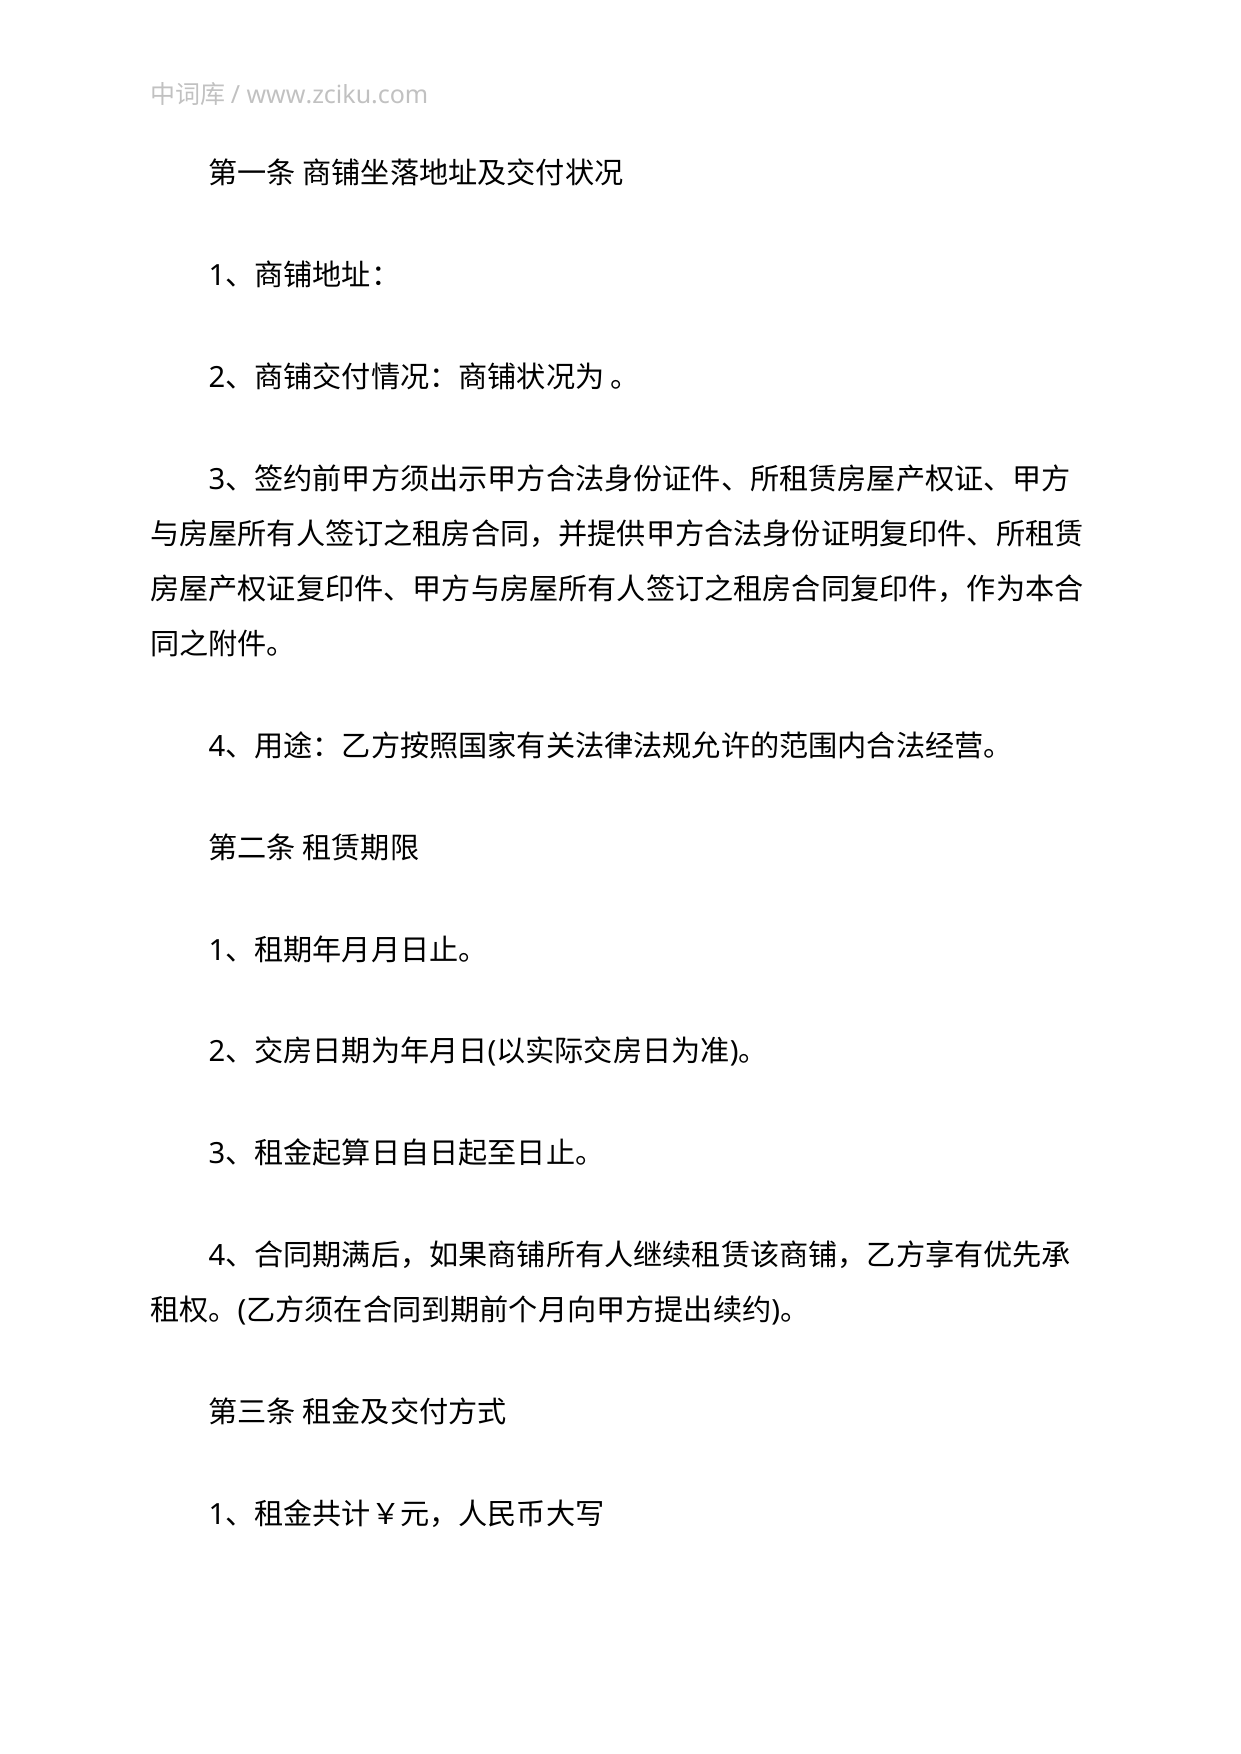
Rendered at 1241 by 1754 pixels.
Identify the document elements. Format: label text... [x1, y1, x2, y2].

text 4、合同期满后，如果商铺所有人继续租赁该商铺，乙方享有优先承租权。(乙方须在合同到期前个月向甲方提出续约)。 [150, 1232, 1090, 1329]
text 3、签约前甲方须出示甲方合法身份证件、所租赁房屋产权证、甲方与房屋所有人签订之租房合同，并提供甲方合法身份证明复印件、所租赁房屋产权证复印件、甲方与房屋所有人签订之租房合同复印件，作为本合同之附件。 [150, 456, 1090, 663]
text 1、商铺地址： [150, 252, 1090, 294]
text 第三条 租金及交付方式 [150, 1389, 1090, 1431]
text 1、租金共计￥元，人民币大写 [150, 1491, 1090, 1533]
text 第二条 租赁期限 [150, 824, 1090, 867]
text 3、租金起算日自日起至日止。 [150, 1130, 1090, 1172]
text 2、商铺交付情况：商铺状况为 。 [150, 354, 1090, 396]
text 第一条 商铺坐落地址及交付状况 [150, 150, 1090, 192]
text 1、租期年月月日止。 [150, 926, 1090, 968]
text 4、用途：乙方按照国家有关法律法规允许的范围内合法经营。 [150, 722, 1090, 765]
text 2、交房日期为年月日(以实际交房日为准)。 [150, 1028, 1090, 1070]
